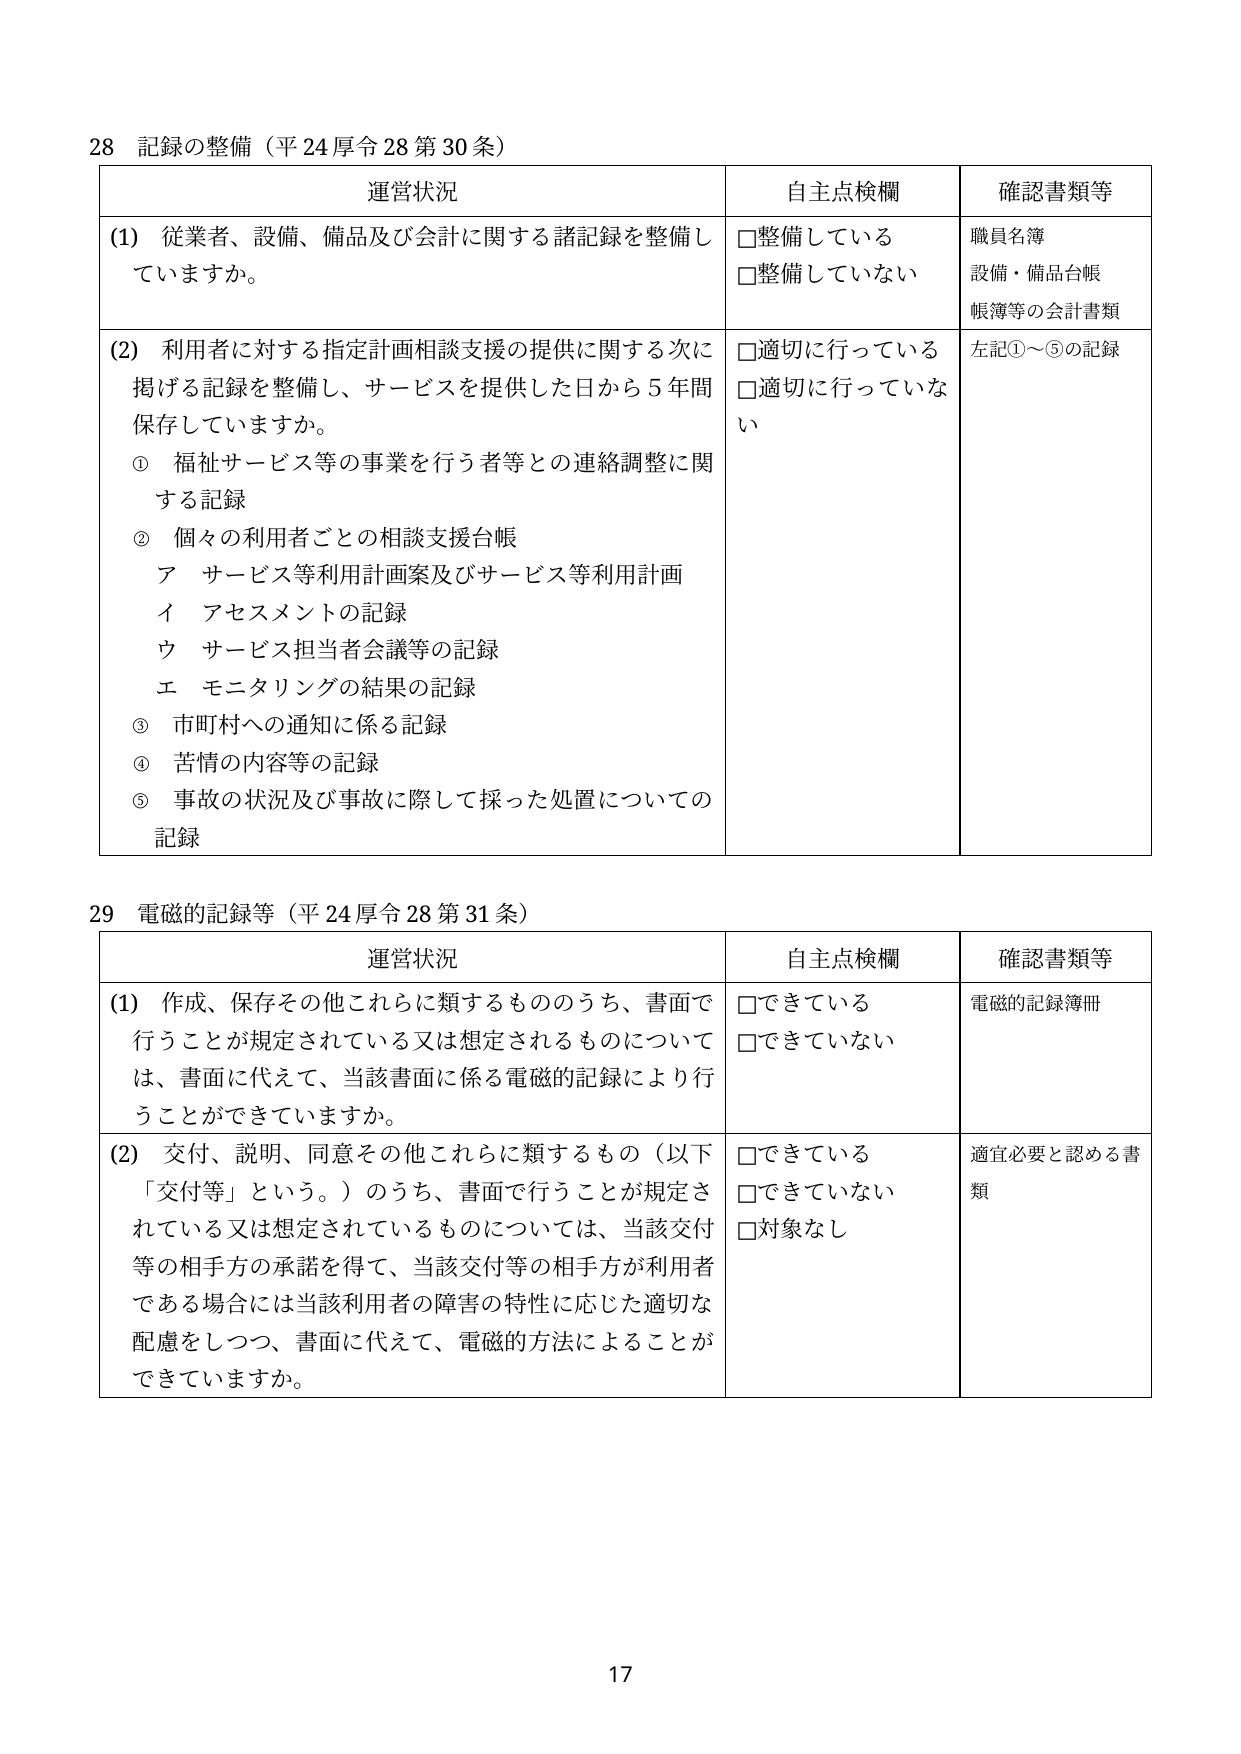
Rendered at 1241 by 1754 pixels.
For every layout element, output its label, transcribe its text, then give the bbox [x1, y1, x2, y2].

table_cell (1) 作成、保存その他これらに類するもののうち、書面で行うことが規定されている又は想定されるものについては、書面に代えて、当該書面に係る電磁的記録により行うことができていますか。 [100, 983, 725, 1133]
table_cell □整備している □整備していない [726, 217, 959, 329]
table_header 運営状況 [100, 932, 725, 982]
table_cell 適宜必要と認める書類 [961, 1134, 1151, 1397]
table_header 自主点検欄 [726, 166, 959, 216]
table_header 確認書類等 [961, 166, 1151, 216]
table_cell □できている □できていない □対象なし [726, 1134, 959, 1397]
table_header 自主点検欄 [726, 932, 959, 982]
text 28 記録の整備（平24厚令28 第30条） [89, 127, 1152, 164]
table_cell (2) 交付、説明、同意その他これらに類するもの（以下「交付等」という。）のうち、書面で行うことが規定されている又は想定されているものについては、当該交付等の相手方の承諾を得て、当該交付等の相手方が利用者である場合には当該利用者の障害の特性に応じた適切な配慮をしつつ、書面に代えて、電磁的方法によることができていますか。 [100, 1134, 725, 1397]
table_header 確認書類等 [961, 932, 1151, 982]
table_cell 左記①～⑤の記録 [961, 330, 1151, 855]
table_cell (2) 利用者に対する指定計画相談支援の提供に関する次に掲げる記録を整備し、サービスを提供した日から５年間保存していますか。 ① 福祉サービス等の事業を行う者等との連絡調整に関する記録 ② 個々の利用者ごとの相談支援台帳 ア サービス等利用計画案及びサービス等利用計画 イ アセスメントの記録 ウ サービス担当者会議等の記録 エ モニタリングの結果の記録 ③ 市町村への通知に係る記録 ④ 苦情の内容等の記録 ⑤ 事故の状況及び事故に際して採った処置についての記録 [100, 330, 725, 855]
table_cell 電磁的記録簿冊 [961, 983, 1151, 1133]
table_cell 職員名簿 設備・備品台帳 帳簿等の会計書類 [961, 217, 1151, 329]
table_cell □適切に行っている □適切に行っていない [726, 330, 959, 855]
text 29 電磁的記録等（平24厚令28 第31条） [89, 894, 1152, 931]
table_header 運営状況 [100, 166, 725, 216]
table_cell (1) 従業者、設備、備品及び会計に関する諸記録を整備していますか。 [100, 217, 725, 329]
table_cell □できている □できていない [726, 983, 959, 1133]
